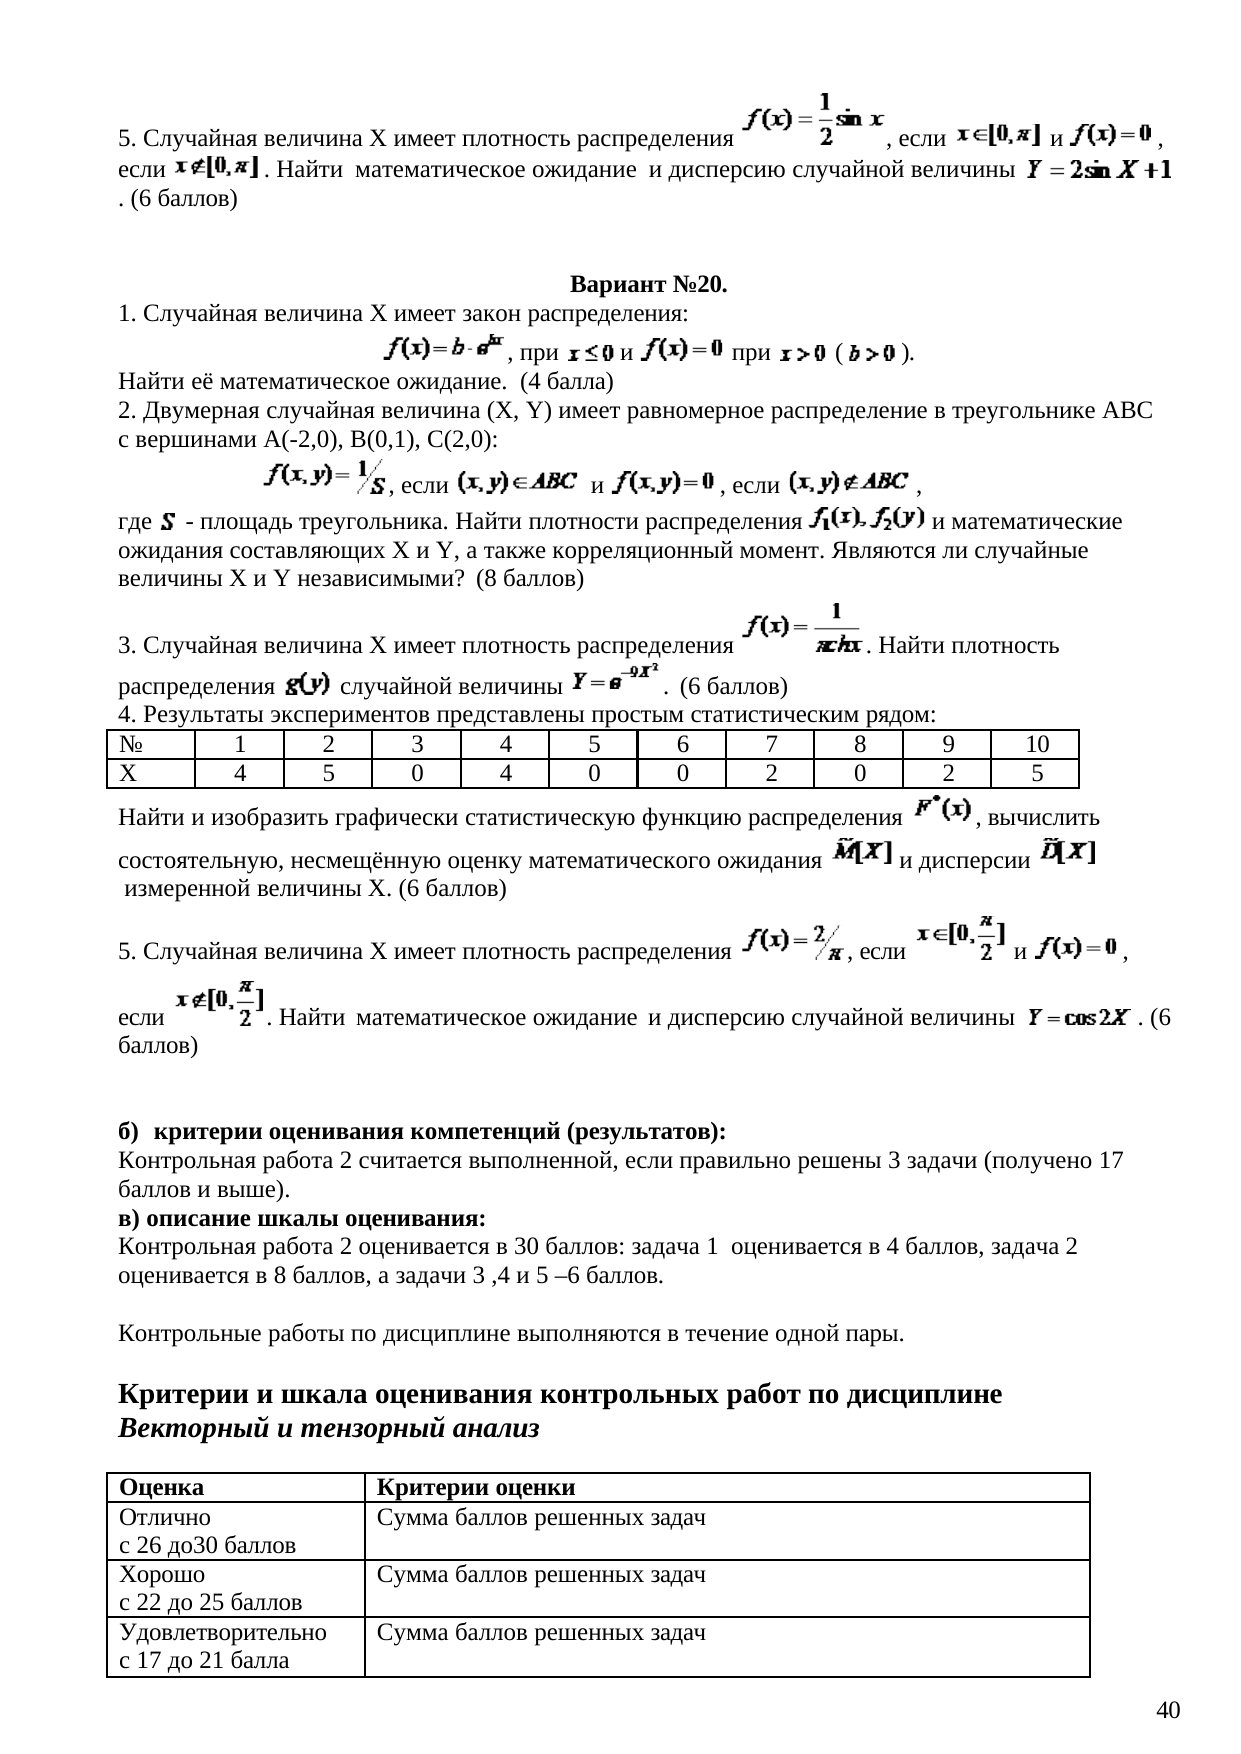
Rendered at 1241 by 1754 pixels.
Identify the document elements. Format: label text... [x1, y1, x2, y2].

text Контрольная работа 2 оценивается в 30 баллов: задача 1 оценивается в 4 баллов, задача 2 [118, 1232, 1194, 1260]
table_header Критерии оценки [366, 1474, 1089, 1501]
table_header 8 [815, 731, 902, 758]
table_cell 0 [639, 760, 725, 787]
picture [914, 795, 971, 802]
picture [832, 838, 892, 864]
text Векторный и тензорный анализ [118, 1410, 1194, 1443]
table_header № [108, 731, 194, 758]
subtitle Вариант №20. [570, 270, 1194, 299]
picture [175, 981, 263, 1002]
picture [849, 345, 895, 361]
picture [458, 471, 578, 494]
text Найти и изобразить графически статистическую функцию распределения , вычислить [118, 802, 1194, 831]
table_cell Отлично с 26 до30 баллов [108, 1503, 364, 1558]
subtitle б) критерии оценивания компетенций (результатов): [118, 1117, 1194, 1146]
table_header 9 [904, 731, 990, 758]
text где - площадь треугольника. Найти плотности распределения и математические ожидания составляющих X и Y, а также корреляционный момент. Являются ли случайные величины X и Y независимыми? (8 баллов) [118, 506, 1169, 592]
subtitle Критерии и шкала оценивания контрольных работ по дисциплине [118, 1376, 1194, 1409]
table_header 1 [196, 731, 283, 758]
picture [789, 471, 909, 494]
table_cell 5 [285, 760, 371, 787]
text Найти её математическое ожидание. (4 балла) [118, 366, 1194, 395]
table_cell Сумма баллов решенных задач [366, 1503, 1089, 1558]
picture [383, 334, 504, 360]
table_header 3 [373, 731, 460, 758]
picture [611, 471, 714, 494]
picture [742, 93, 885, 123]
list Случайная величина X имеет плотность распределения . Найти плотность распределения случайной величины . (6 баллов) [118, 617, 1060, 700]
table_cell 0 [815, 760, 902, 787]
table_header Сумма баллов решенных задач [366, 1618, 1089, 1676]
picture [1035, 937, 1117, 959]
table_cell Хорошо с 22 до 25 баллов [108, 1561, 364, 1616]
table_cell X [108, 760, 194, 787]
table_cell 5 [992, 760, 1078, 787]
table_header Удовлетворительно с 17 до 21 балла [108, 1618, 364, 1676]
table_cell 4 [196, 760, 283, 787]
picture [285, 672, 330, 695]
table_cell 4 [462, 760, 548, 787]
text Контрольная работа 2 считается выполненной, если правильно решены 3 задачи (получено 17 баллов и выше). [118, 1146, 1169, 1203]
table_header 4 [462, 731, 548, 758]
picture [1027, 160, 1171, 178]
table_cell 0 [550, 760, 636, 787]
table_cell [366, 1561, 1089, 1616]
picture [174, 156, 258, 178]
table_cell 0 [373, 760, 460, 787]
picture [780, 345, 826, 361]
table_header 5 [550, 731, 636, 758]
picture [1029, 1009, 1131, 1025]
table_header 10 [992, 731, 1078, 758]
text состоятельную, несмещённую оценку математического ожидания и дисперсии измеренной величины X. (6 баллов) [118, 846, 1031, 902]
text Контрольные работы по дисциплине выполняются в течение одной пары. [118, 1318, 1194, 1347]
subtitle в) описание шкалы оценивания: [118, 1203, 1194, 1232]
text . (6 баллов) [118, 186, 1194, 212]
table_header Оценка [108, 1474, 364, 1501]
picture [1040, 838, 1095, 864]
picture [263, 459, 386, 494]
table_cell 2 [727, 760, 813, 787]
list Случайная величина X имеет плотность распределения , если и , если . Найти математическое ожидание и дисперсию случайной величины [118, 123, 1172, 183]
table_header 6 [639, 731, 725, 758]
picture [808, 507, 925, 530]
list Двумерная случайная величина (X, Y) имеет равномерное распределение в треугольнике АВС с вершинами А(-2,0), В(0,1), С(2,0): [118, 395, 1170, 452]
picture [568, 345, 614, 361]
table_header 7 [727, 731, 813, 758]
text оценивается в 8 баллов, а задачи 3 ,4 и 5 –6 баллов. [118, 1260, 1194, 1289]
list Случайная величина X имеет закон распределения: [118, 299, 1194, 327]
table_cell 2 [904, 760, 990, 787]
list Случайная величина X имеет плотность распределения , если и , [118, 936, 1194, 964]
picture [916, 916, 1005, 936]
picture [956, 124, 1040, 146]
text , при и при ( ). [507, 337, 1194, 366]
picture [640, 338, 723, 361]
picture [160, 513, 175, 530]
table_header 2 [285, 731, 371, 758]
picture [742, 603, 863, 652]
picture [1069, 124, 1151, 146]
text если . Найти математическое ожидание и дисперсию случайной величины . (6 баллов) [118, 1002, 1173, 1059]
picture [742, 925, 844, 936]
list Результаты экспериментов представлены простым статистическим рядом: [118, 700, 1194, 728]
